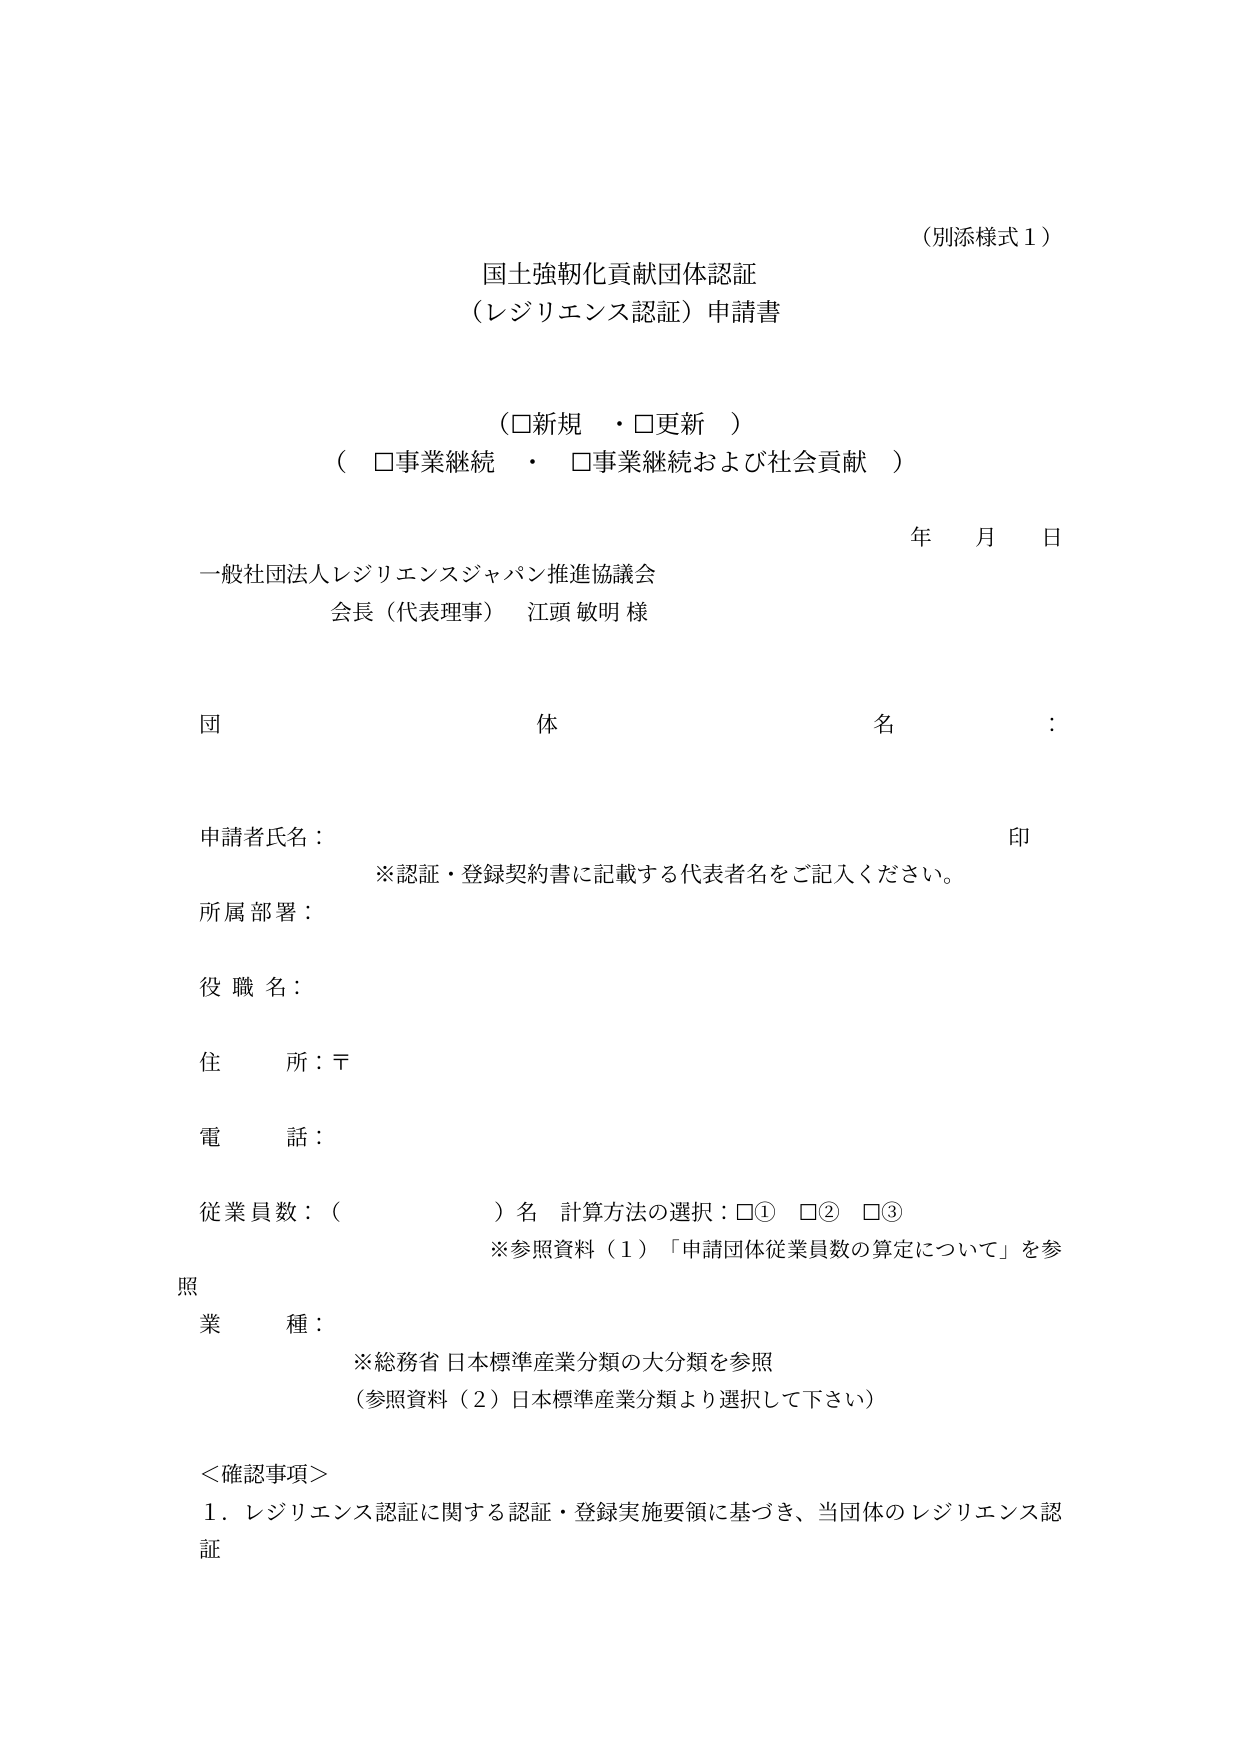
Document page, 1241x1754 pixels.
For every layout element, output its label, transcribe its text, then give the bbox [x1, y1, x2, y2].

text （新規 ・更新 ） [177, 404, 1063, 442]
text （別添様式１） [177, 217, 1063, 254]
text ※認証・登録契約書に記載する代表者名をご記入ください。 [199, 854, 1063, 892]
text （レジリエンス認証）申請書 [177, 292, 1063, 329]
text 従業員数：（ ）名 計算方法の選択：① ② ③ [177, 1192, 1063, 1229]
text ※総務省 日本標準産業分類の大分類を参照 [177, 1342, 1063, 1379]
text 団 体 名： [199, 704, 1063, 779]
text 国土強靭化貢献団体認証 [177, 254, 1063, 292]
text 一般社団法人レジリエンスジャパン推進協議会 [177, 554, 1063, 592]
text （ 事業継続 ・ 事業継続および社会貢献 ） [177, 442, 1063, 479]
text 役職名： [199, 967, 1063, 1004]
text １．レジリエンス認証に関する認証・登録実施要領に基づき、当団体のレジリエンス認証 [199, 1492, 1063, 1567]
text 年 月 日 [177, 517, 1063, 554]
text （参照資料（２）日本標準産業分類より選択して下さい） [177, 1379, 1063, 1417]
text 所属部署： [199, 892, 1063, 929]
text ＜確認事項＞ [199, 1454, 1063, 1492]
text 業 種： [177, 1304, 1063, 1342]
text ※参照資料（１）「申請団体従業員数の算定について」を参照 [177, 1229, 1063, 1304]
text 申請者氏名： 印 [199, 817, 1063, 854]
text 会長（代表理事） 江頭 敏明 様 [177, 592, 1063, 629]
text 電 話： [199, 1117, 1063, 1154]
text 住 所：〒 [199, 1042, 1063, 1079]
